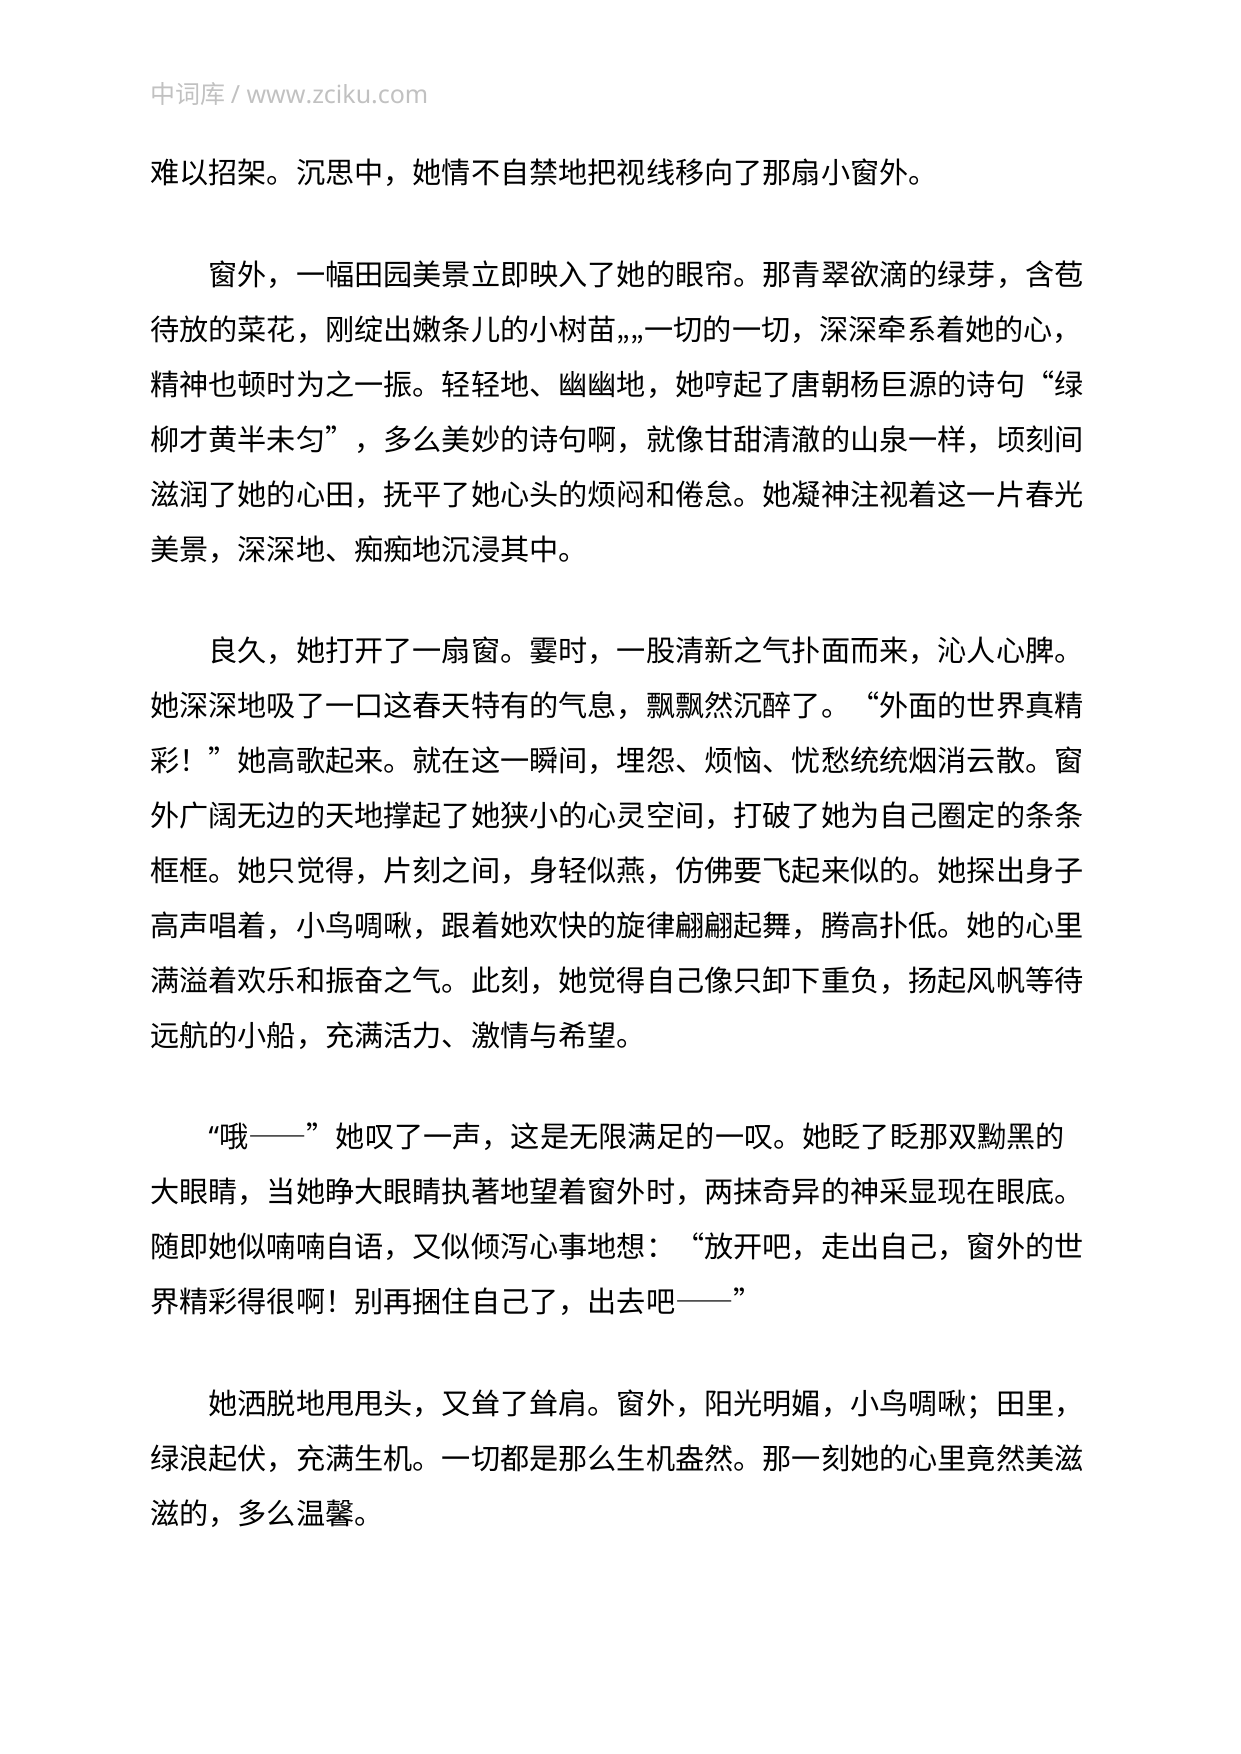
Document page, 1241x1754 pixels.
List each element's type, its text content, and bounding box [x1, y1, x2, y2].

text 她洒脱地甩甩头，又耸了耸肩。窗外，阳光明媚，小鸟啁啾；田里，绿浪起伏，充满生机。一切都是那么生机盎然。那一刻她的心里竟然美滋滋的，多么温馨。 [150, 1381, 1090, 1533]
text 窗外，一幅田园美景立即映入了她的眼帘。那青翠欲滴的绿芽，含苞待放的菜花，刚绽出嫩条儿的小树苗„„一切的一切，深深牵系着她的心，精神也顿时为之一振。轻轻地、幽幽地，她哼起了唐朝杨巨源的诗句“绿柳才黄半未匀”，多么美妙的诗句啊，就像甘甜清澈的山泉一样，顷刻间滋润了她的心田，抚平了她心头的烦闷和倦怠。她凝神注视着这一片春光美景，深深地、痴痴地沉浸其中。 [150, 252, 1090, 568]
text “哦——”她叹了一声，这是无限满足的一叹。她眨了眨那双黝黑的大眼睛，当她睁大眼睛执著地望着窗外时，两抹奇异的神采显现在眼底。随即她似喃喃自语，又似倾泻心事地想：“放开吧，走出自己，窗外的世界精彩得很啊！别再捆住自己了，出去吧——” [150, 1114, 1090, 1321]
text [150, 150, 1090, 192]
text 良久，她打开了一扇窗。霎时，一股清新之气扑面而来，沁人心脾。她深深地吸了一口这春天特有的气息，飘飘然沉醉了。“外面的世界真精彩！”她高歌起来。就在这一瞬间，埋怨、烦恼、忧愁统统烟消云散。窗外广阔无边的天地撑起了她狭小的心灵空间，打破了她为自己圈定的条条框框。她只觉得，片刻之间，身轻似燕，仿佛要飞起来似的。她探出身子高声唱着，小鸟啁啾，跟着她欢快的旋律翩翩起舞，腾高扑低。她的心里满溢着欢乐和振奋之气。此刻，她觉得自己像只卸下重负，扬起风帆等待远航的小船，充满活力、激情与希望。 [150, 628, 1090, 1054]
